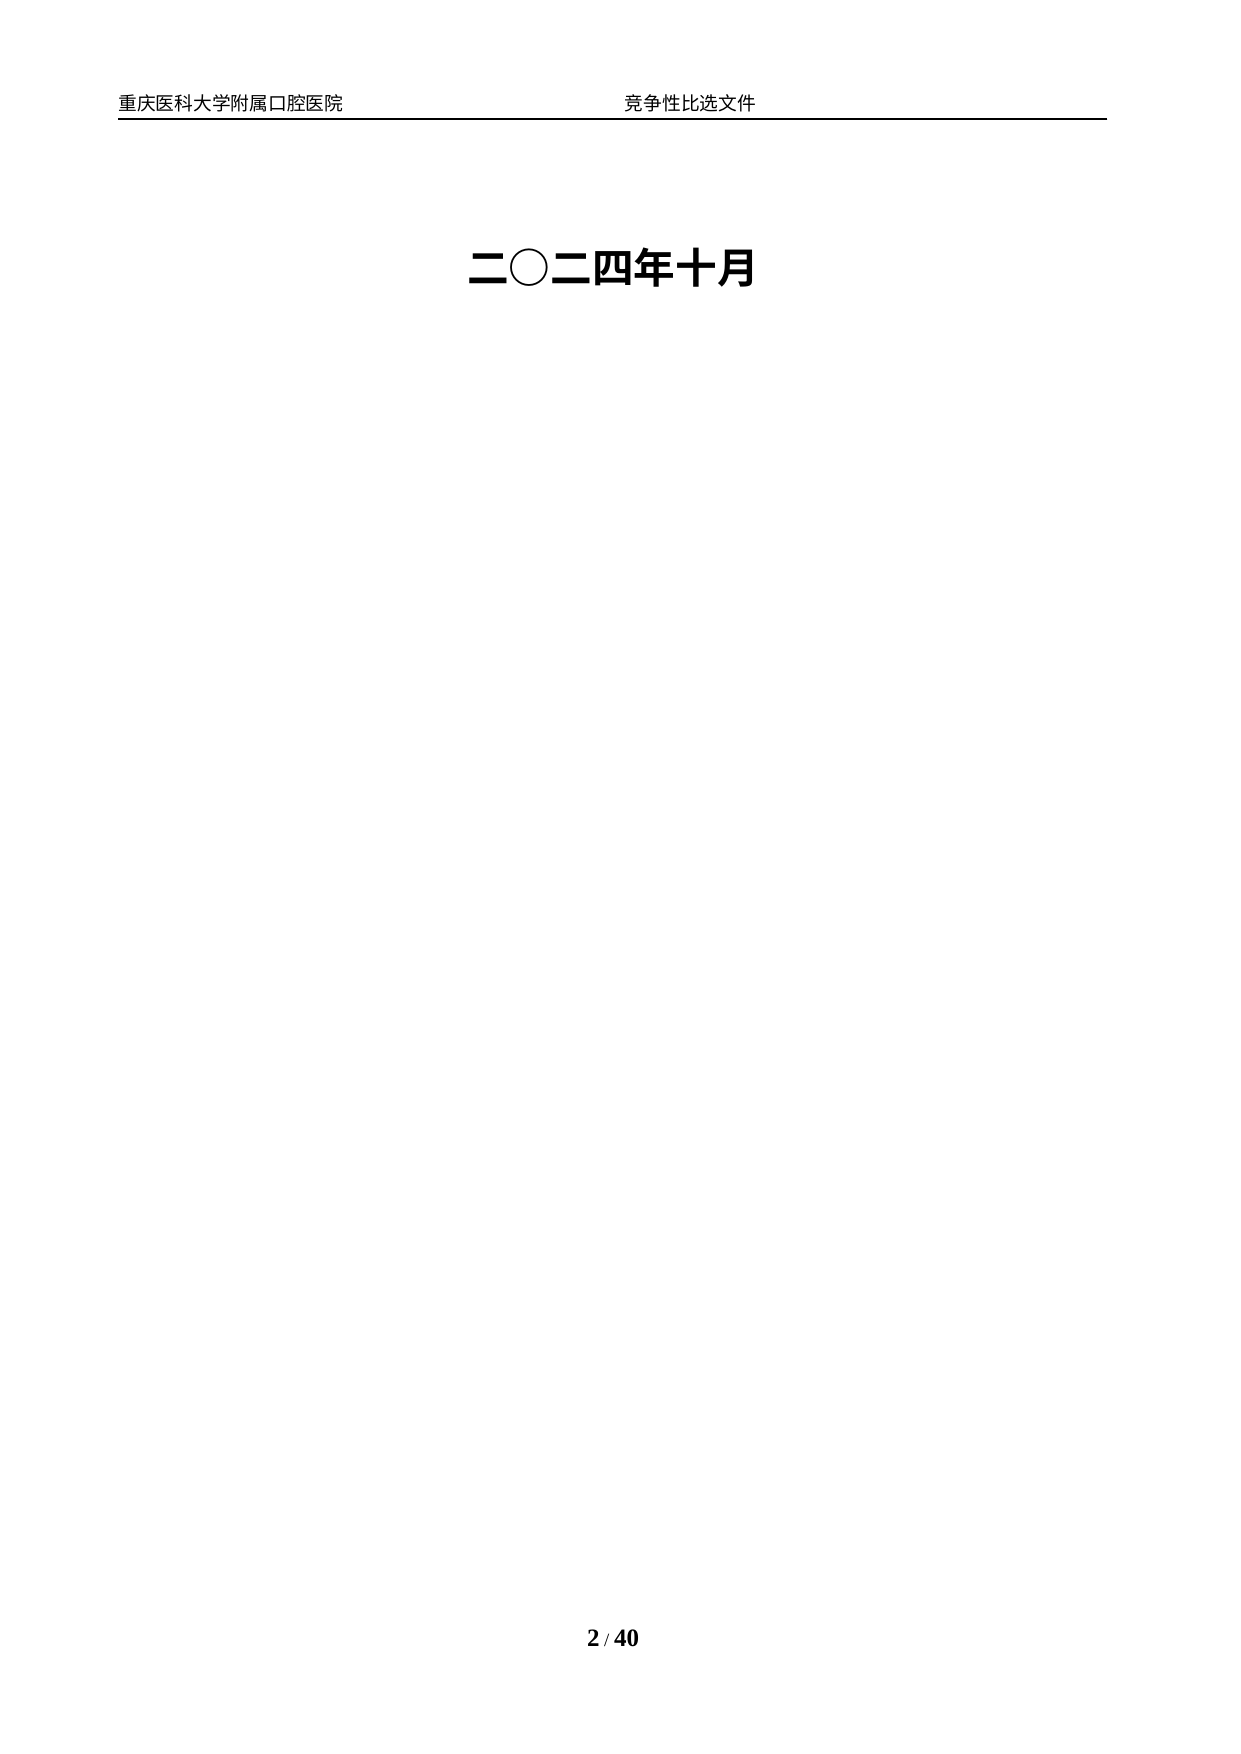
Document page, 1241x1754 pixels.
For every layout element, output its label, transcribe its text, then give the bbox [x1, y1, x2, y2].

text 二○二四年十月目 录 [118, 235, 1107, 295]
